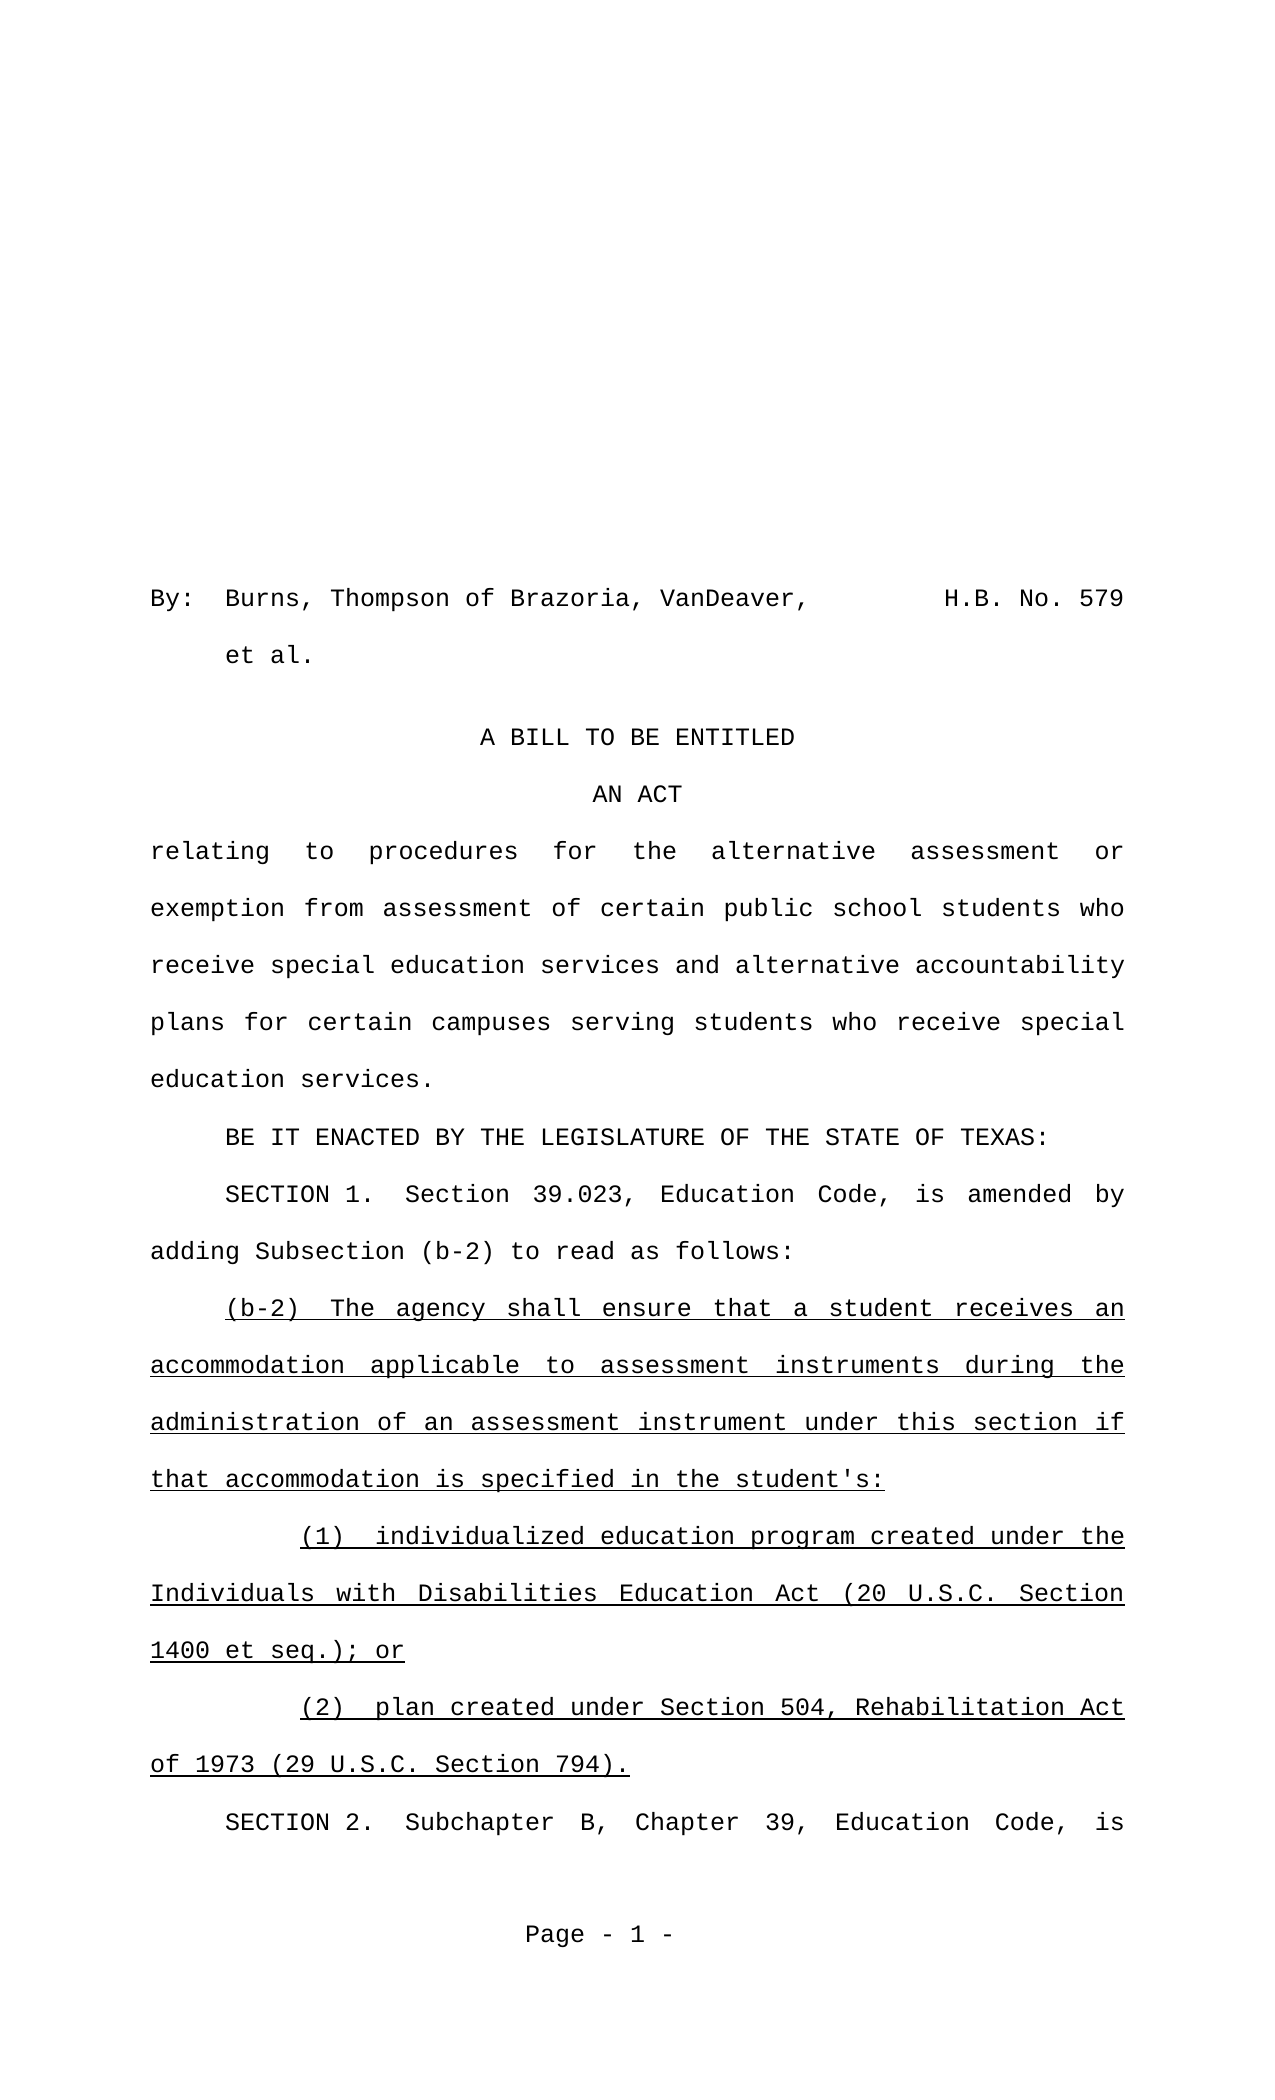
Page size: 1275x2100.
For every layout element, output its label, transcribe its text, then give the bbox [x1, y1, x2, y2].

text BE IT ENACTED BY THE LEGISLATURE OF THE STATE OF TEXAS: [150, 1124, 1125, 1152]
text SECTION 1. Section 39.023, Education Code, is amended by adding Subsection (b-2) to read as follows: [150, 1181, 1125, 1267]
text et al. [150, 642, 1125, 671]
text By: Burns, Thompson of Brazoria, VanDeaver, H.B. No. 579 [150, 585, 1125, 614]
text AN ACT [150, 781, 1125, 810]
text (1) individualized education program created under the Individuals with Disabilities Education Act (20 U.S.C. Section 1400 et seq.); or [150, 1523, 1125, 1604]
text (1) individualized education program created under the Individuals with Disabilities Education Act (20 U.S.C. Section 1400 et seq.); or [150, 1606, 1125, 1666]
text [150, 1809, 1125, 1837]
text A BILL TO BE ENTITLED [150, 724, 1125, 753]
text (b-2) The agency shall ensure that a student receives an accommodation applicable to assessment instruments during the administration of an assessment instrument under this section if that accommodation is specified in the student's: [150, 1434, 1125, 1495]
text (b-2) The agency shall ensure that a student receives an accommodation applicable to assessment instruments during the administration of an assessment instrument under this section if that accommodation is specified in the student's: [150, 1377, 1125, 1433]
text (2) plan created under Section 504, Rehabilitation Act of 1973 (29 U.S.C. Section 794). [150, 1695, 1125, 1780]
text relating to procedures for the alternative assessment or exemption from assessment of certain public school students who receive special education services and alternative accountability plans for certain campuses serving students who receive special education services. [150, 838, 1125, 1095]
text (b-2) The agency shall ensure that a student receives an accommodation applicable to assessment instruments during the administration of an assessment instrument under this section if that accommodation is specified in the student's: [150, 1295, 1125, 1376]
